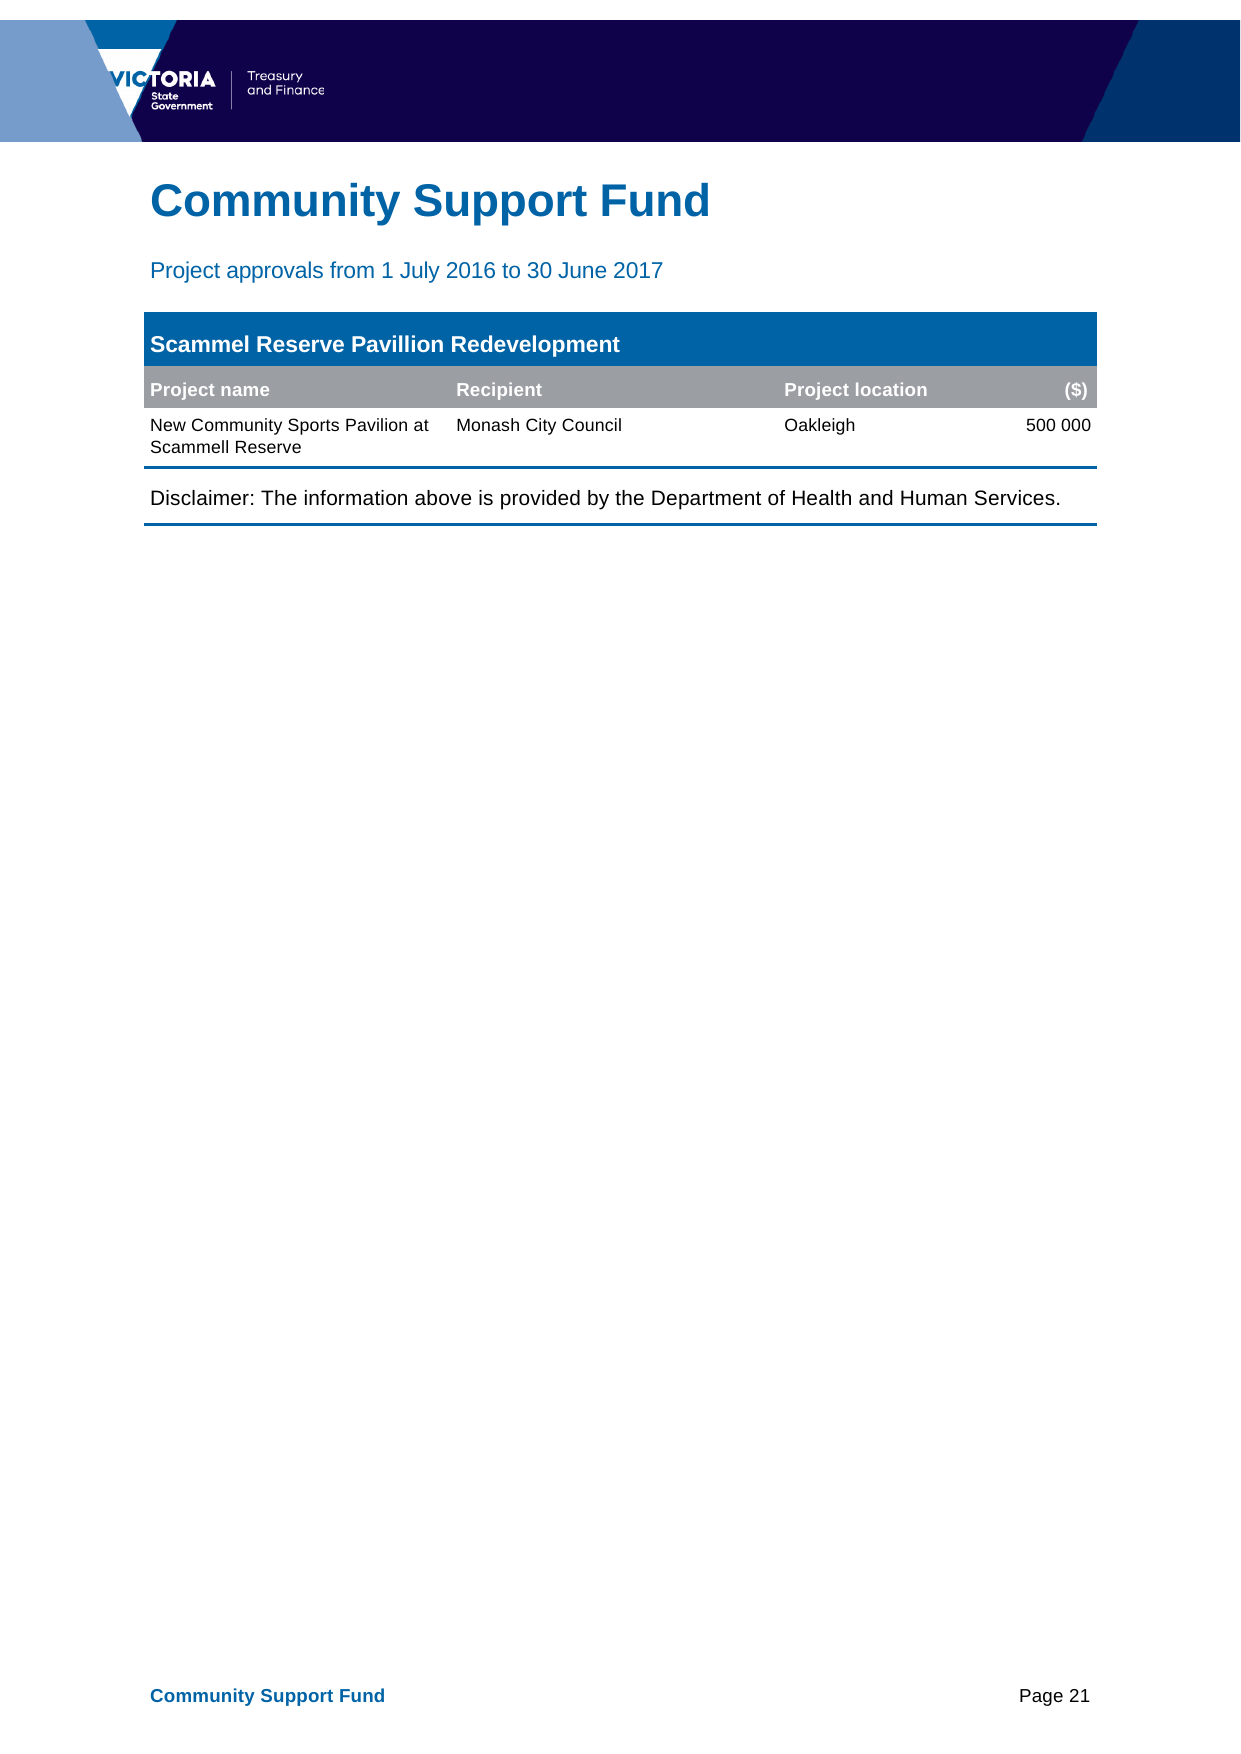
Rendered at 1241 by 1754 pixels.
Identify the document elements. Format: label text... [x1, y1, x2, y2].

table_cell Monash City Council [450, 409, 778, 466]
table_cell 500 000 [984, 409, 1097, 466]
table_cell ($) [984, 366, 1097, 408]
table_header Scammel Reserve Pavillion Redevelopment [144, 312, 1097, 366]
table_cell Recipient [450, 366, 778, 408]
table_cell Disclaimer: The information above is provided by the Department of Health and Human Services. [144, 469, 1097, 522]
table_cell New Community Sports Pavilion at Scammell Reserve [144, 409, 450, 466]
table_cell Project location [778, 366, 984, 408]
table_cell Project name [144, 366, 450, 408]
picture [0, 20, 1241, 142]
table_cell Oakleigh [778, 409, 984, 466]
